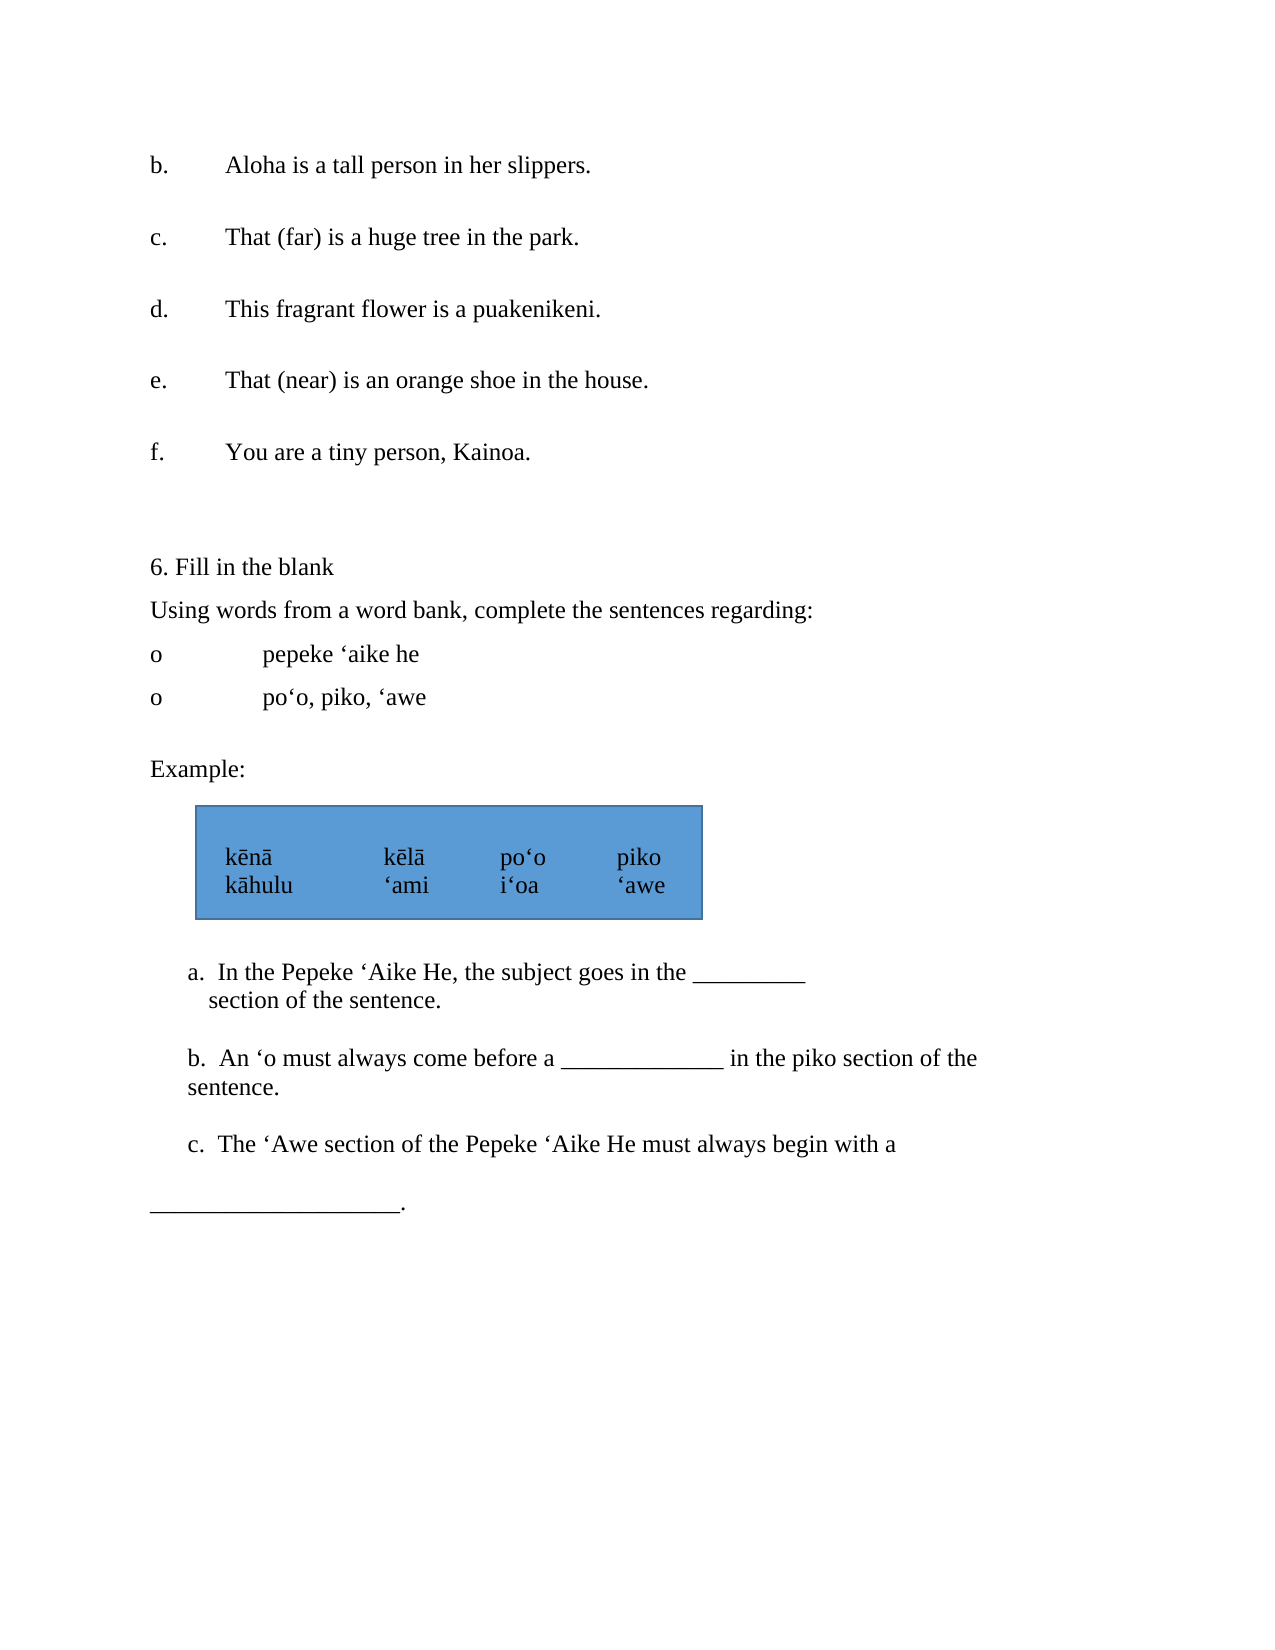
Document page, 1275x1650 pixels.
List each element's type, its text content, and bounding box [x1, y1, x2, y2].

text 6. Fill in the blank [150, 552, 1125, 581]
text Example: [150, 754, 1125, 782]
text a. In the Pepeke ‘Aike He, the subject goes in the _________ [187, 957, 1125, 986]
list Using words from a word bank, complete the sentences regarding: [150, 596, 1125, 624]
list Aloha is a tall person in her slippers. [150, 150, 1125, 179]
list poʻo, piko, ʻawe [150, 682, 1125, 711]
text section of the sentence. [187, 986, 1125, 1014]
text c. The ‘Awe section of the Pepeke ‘Aike He must always begin with a [187, 1129, 1125, 1158]
list You are a tiny person, Kainoa. [150, 437, 1125, 466]
text kēnā kēlā poʻo piko [187, 842, 1125, 871]
list That (far) is a huge tree in the park. [150, 222, 1125, 251]
list That (near) is an orange shoe in the house. [150, 366, 1125, 394]
text kāhulu ʻami iʻoa ʻawe [187, 871, 1125, 899]
list pepeke ʻaike he [150, 639, 1125, 667]
list This fragrant flower is a puakenikeni. [150, 294, 1125, 322]
text ____________________. [150, 1187, 1125, 1216]
text b. An ‘o must always come before a _____________ in the piko section of the sentence. [187, 1043, 1125, 1101]
